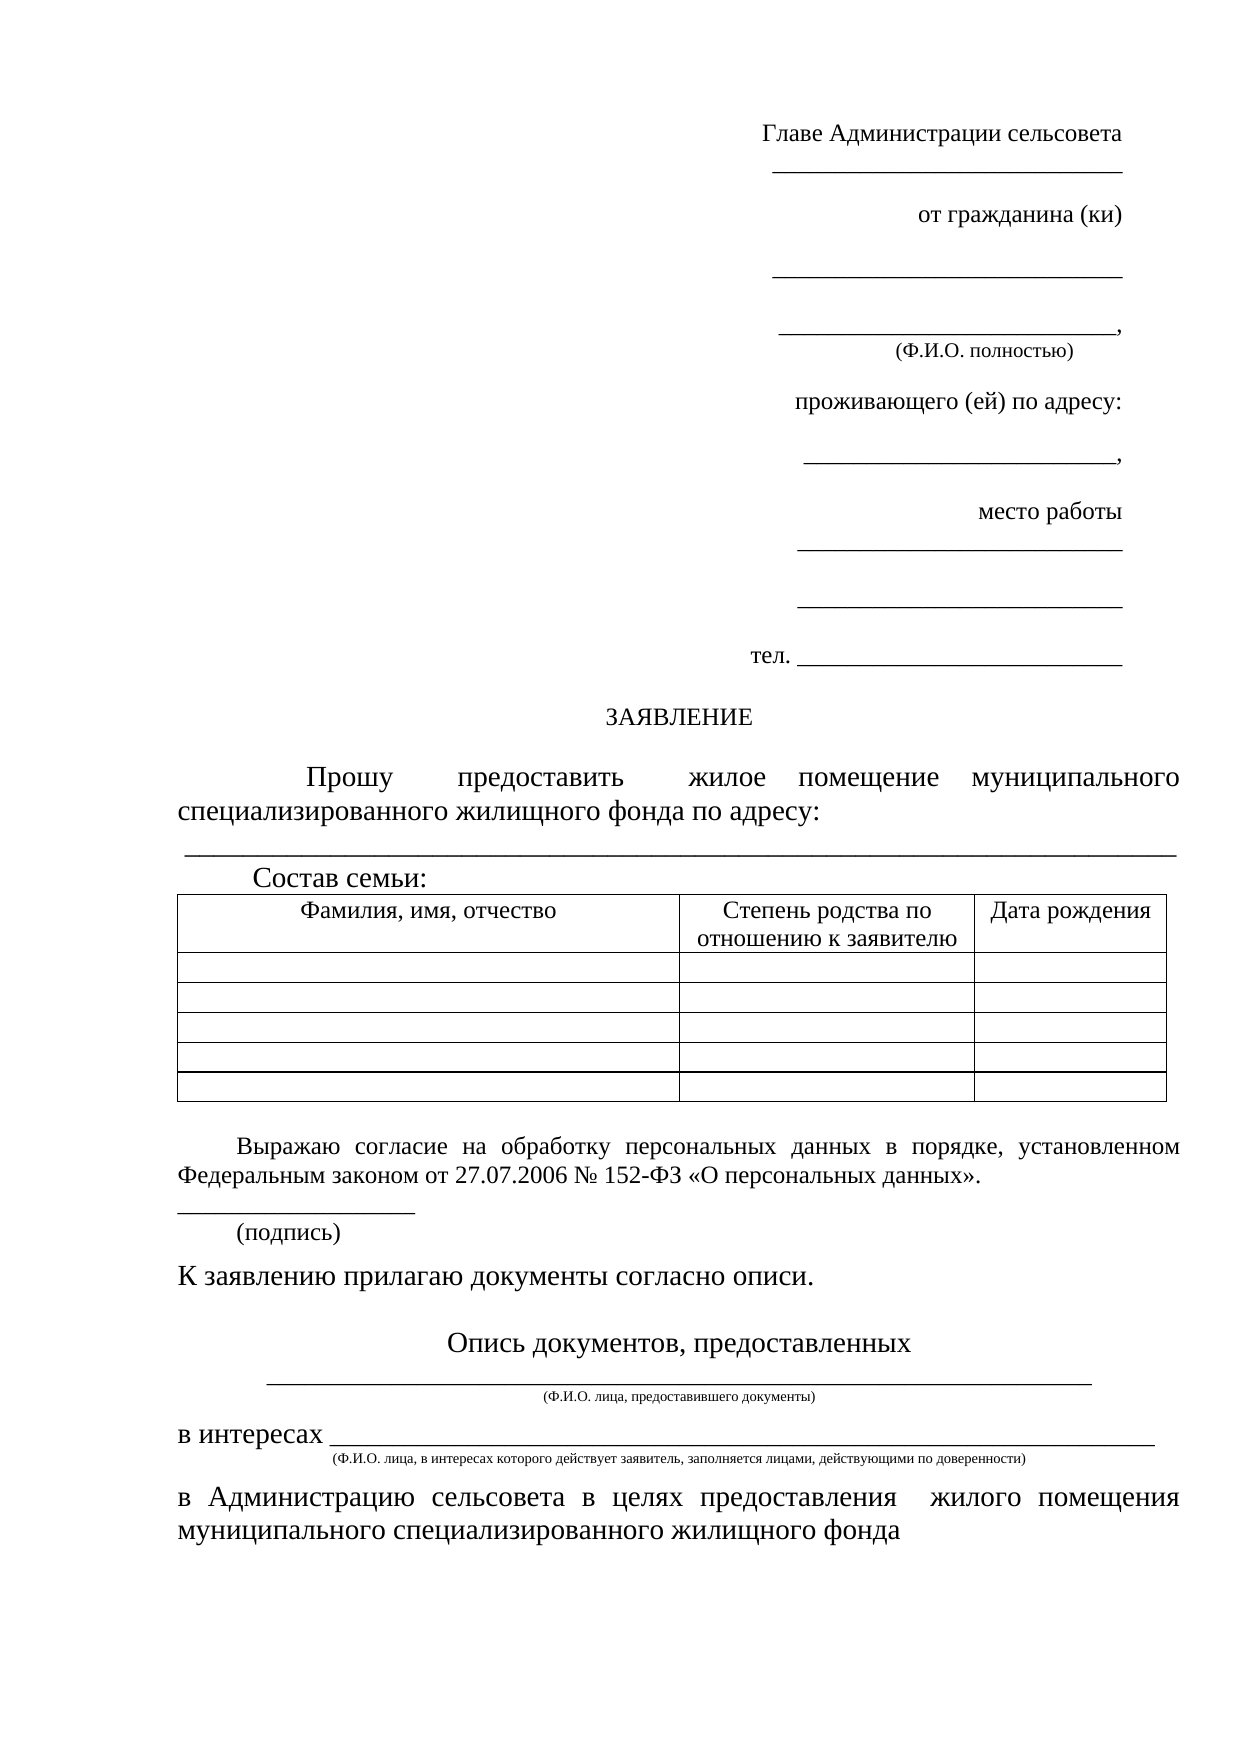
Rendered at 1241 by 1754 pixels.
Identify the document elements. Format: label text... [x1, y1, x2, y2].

text ЗАЯВЛЕНИЕ [177, 702, 1181, 731]
text ____________________________ [487, 252, 1122, 280]
table_cell [975, 983, 1166, 1012]
text (Ф.И.О. полностью) [487, 338, 1122, 362]
table_cell [178, 1073, 679, 1101]
table_header Степень родства по отношению к заявителю [680, 895, 974, 952]
text Выражаю согласие на обработку персональных данных в порядке, установленном Федеральным законом от 27.07.2006 № 152-ФЗ «О персональных данных». [177, 1131, 1181, 1188]
text ____________________________________________________________________ [177, 827, 1181, 860]
table_cell [178, 953, 679, 982]
table_cell [680, 1043, 974, 1071]
table_cell [178, 1013, 679, 1042]
text __________________________________________________________________ [177, 1359, 1181, 1388]
text в Администрацию сельсовета в целях предоставления жилого помещения муниципального специализированного жилищного фонда [177, 1479, 1181, 1546]
table_cell [975, 1073, 1166, 1101]
table_cell [680, 983, 974, 1012]
text ____________________________ [487, 147, 1122, 176]
text в интересах __________________________________________________________________ [177, 1417, 1181, 1450]
table_cell [178, 983, 679, 1012]
text _________________________, [487, 438, 1122, 467]
text Опись документов, предоставленных [177, 1326, 1181, 1359]
table_cell [975, 953, 1166, 982]
text проживающего (ей) по адресу: [487, 386, 1122, 415]
table_cell [975, 1013, 1166, 1042]
text К заявлению прилагаю документы согласно описи. [177, 1258, 1181, 1292]
table_cell [178, 1043, 679, 1071]
table_header Дата рождения [975, 895, 1166, 952]
text Главе Администрации сельсовета [487, 118, 1122, 147]
table_header Фамилия, имя, отчество [178, 895, 679, 952]
text тел. __________________________ [487, 640, 1122, 668]
text (Ф.И.О. лица, предоставившего документы) [177, 1388, 1181, 1417]
text __________________________ [487, 582, 1122, 611]
table_cell [680, 953, 974, 982]
text Прошу предоставить жилое помещение муниципального специализированного жилищного фонда по адресу: [177, 759, 1181, 827]
text ___________________________, [487, 309, 1122, 338]
text ___________________ [177, 1188, 1181, 1217]
table_cell [680, 1013, 974, 1042]
text место работы [487, 496, 1122, 525]
text __________________________ [487, 525, 1122, 553]
text Состав семьи: [177, 860, 1181, 894]
text (подпись) [177, 1217, 1181, 1246]
table_cell [680, 1073, 974, 1101]
text от гражданина (ки) [487, 199, 1122, 228]
text (Ф.И.О. лица, в интересах которого действует заявитель, заполняется лицами, действующими по доверенности) [177, 1450, 1181, 1479]
table_cell [975, 1043, 1166, 1071]
